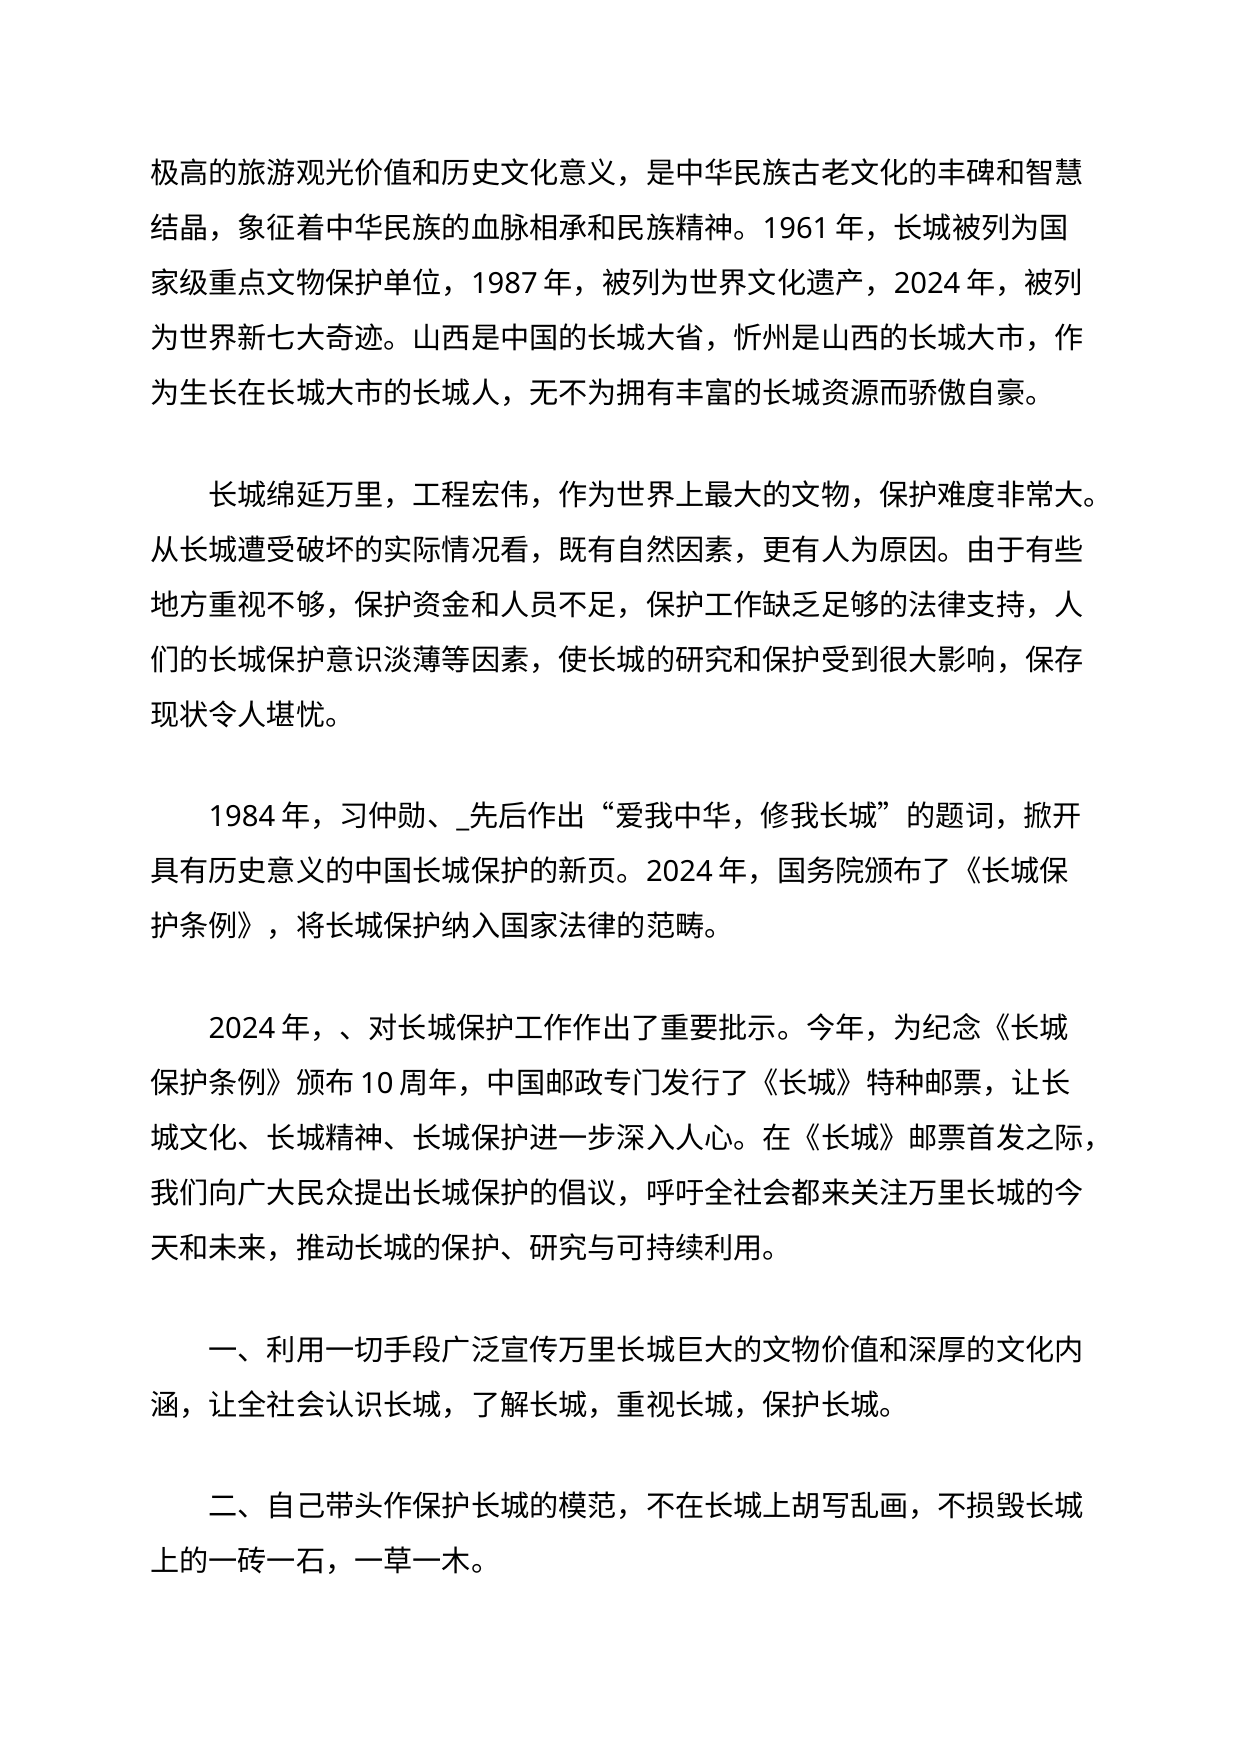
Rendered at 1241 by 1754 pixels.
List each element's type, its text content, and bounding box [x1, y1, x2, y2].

text 二、自己带头作保护长城的模范，不在长城上胡写乱画，不损毁长城上的一砖一石，一草一木。 [150, 1483, 1090, 1580]
text 长城绵延万里，工程宏伟，作为世界上最大的文物，保护难度非常大。从长城遭受破坏的实际情况看，既有自然因素，更有人为原因。由于有些地方重视不够，保护资金和人员不足，保护工作缺乏足够的法律支持，人们的长城保护意识淡薄等因素，使长城的研究和保护受到很大影响，保存现状令人堪忧。 [150, 472, 1090, 733]
text 一、利用一切手段广泛宣传万里长城巨大的文物价值和深厚的文化内涵，让全社会认识长城，了解长城，重视长城，保护长城。 [150, 1326, 1090, 1423]
text 2024年，、对长城保护工作作出了重要批示。今年，为纪念《长城保护条例》颁布10周年，中国邮政专门发行了《长城》特种邮票，让长城文化、长城精神、长城保护进一步深入人心。在《长城》邮票首发之际，我们向广大民众提出长城保护的倡议，呼吁全社会都来关注万里长城的今天和未来，推动长城的保护、研究与可持续利用。 [150, 1005, 1090, 1267]
text 1984年，习仲勋、_先后作出“爱我中华，修我长城”的题词，掀开具有历史意义的中国长城保护的新页。2024年，国务院颁布了《长城保护条例》，将长城保护纳入国家法律的范畴。 [150, 793, 1090, 945]
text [150, 150, 1090, 412]
